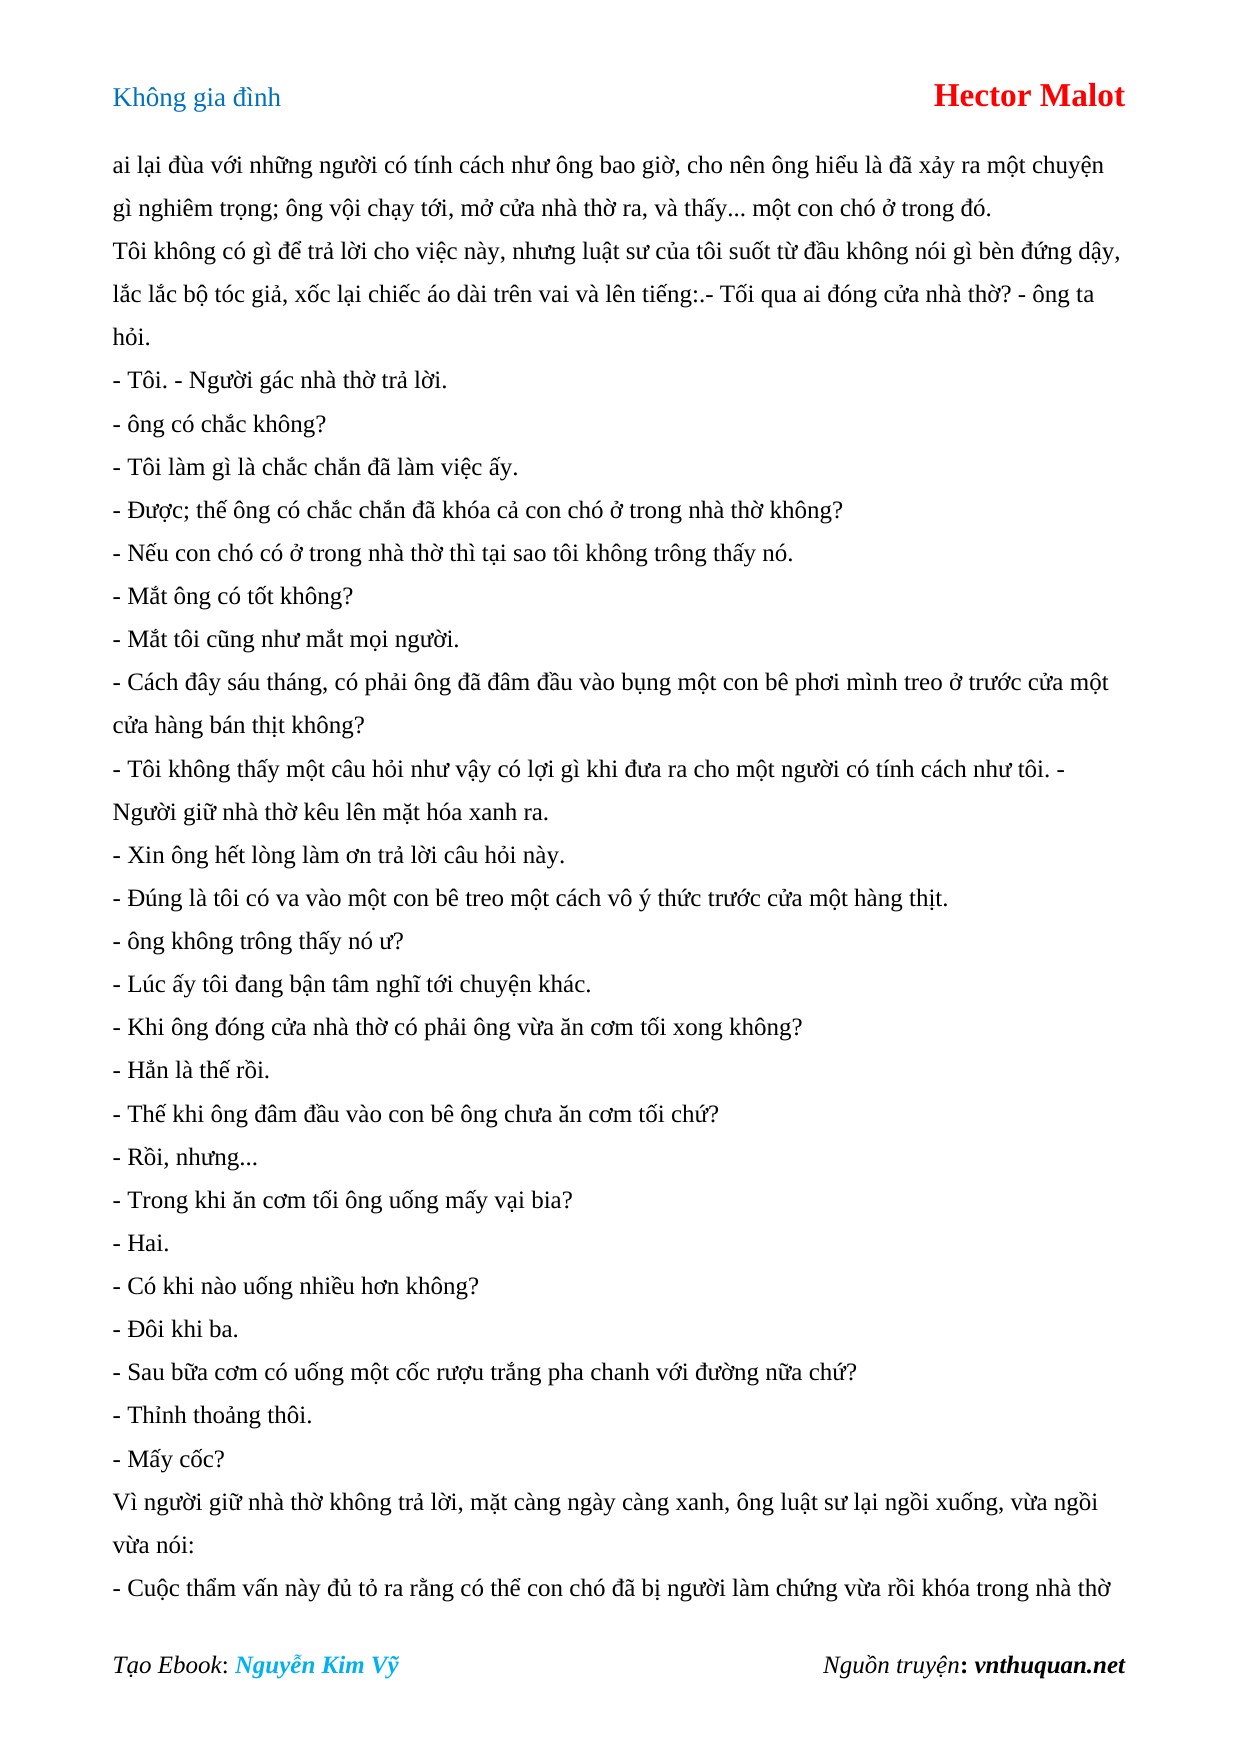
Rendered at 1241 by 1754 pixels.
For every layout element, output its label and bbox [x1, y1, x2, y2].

text [112, 150, 1128, 1602]
